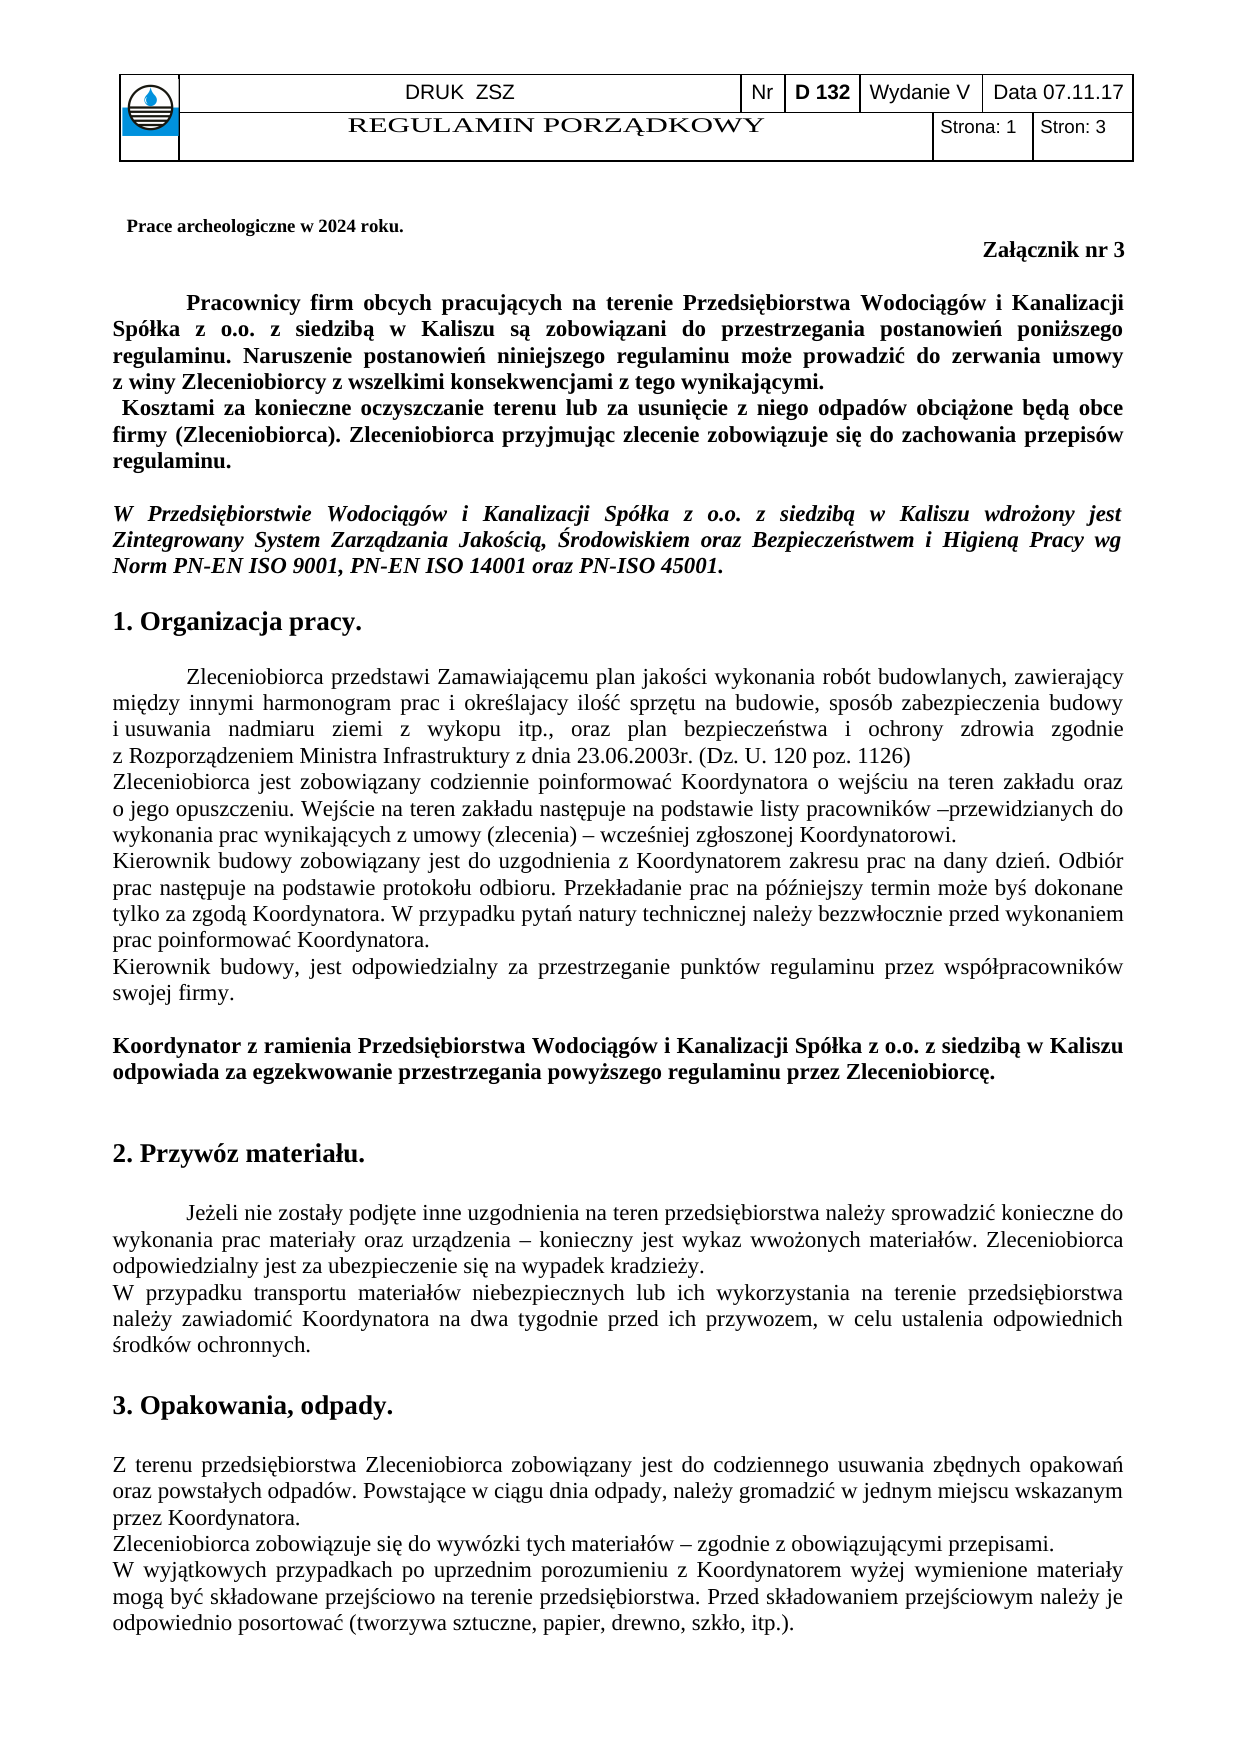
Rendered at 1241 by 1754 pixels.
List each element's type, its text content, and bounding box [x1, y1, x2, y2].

text Zleceniobiorca jest zobowiązany codziennie poinformować Koordynatora o wejściu na teren zakładu oraz o jego opuszczeniu. Wejście na teren zakładu następuje na podstawie listy pracowników –przewidzianych do wykonania prac wynikających z umowy (zlecenia) – wcześniej zgłoszonej Koordynatorowi. [112, 768, 1125, 847]
text Zleceniobiorca przedstawi Zamawiającemu plan jakości wykonania robót budowlanych, zawierający między innymi harmonogram prac i określajacy ilość sprzętu na budowie, sposób zabezpieczenia budowy i usuwania nadmiaru ziemi z wykopu itp., oraz plan bezpieczeństwa i ochrony zdrowia zgodnie z Rozporządzeniem Ministra Infrastruktury z dnia 23.06.2003r. (Dz. U. 120 poz. 1126) [112, 663, 1125, 768]
text Pracownicy firm obcych pracujących na terenie Przedsiębiorstwa Wodociągów i Kanalizacji Spółka z o.o. z siedzibą w Kaliszu są zobowiązani do przestrzegania postanowień poniższego regulaminu. Naruszenie postanowień niniejszego regulaminu może prowadzić do zerwania umowy z winy Zleceniobiorcy z wszelkimi konsekwencjami z tego wynikającymi. [112, 289, 1125, 394]
text Kosztami za konieczne oczyszczanie terenu lub za usunięcie z niego odpadów obciążone będą obce firmy (Zleceniobiorca). Zleceniobiorca przyjmując zlecenie zobowiązuje się do zachowania przepisów regulaminu. [112, 394, 1125, 473]
text Z terenu przedsiębiorstwa Zleceniobiorca zobowiązany jest do codziennego usuwania zbędnych opakowań oraz powstałych odpadów. Powstające w ciągu dnia odpady, należy gromadzić w jednym miejscu wskazanym przez Koordynatora. [112, 1451, 1125, 1530]
text Kierownik budowy zobowiązany jest do uzgodnienia z Koordynatorem zakresu prac na dany dzień. Odbiór prac następuje na podstawie protokołu odbioru. Przekładanie prac na późniejszy termin może byś dokonane tylko za zgodą Koordynatora. W przypadku pytań natury technicznej należy bezzwłocznie przed wykonaniem prac poinformować Koordynatora. [112, 847, 1125, 953]
text Prace archeologiczne w 2024 roku. [112, 215, 1125, 236]
text W wyjątkowych przypadkach po uprzednim porozumieniu z Koordynatorem wyżej wymienione materiały mogą być składowane przejściowo na terenie przedsiębiorstwa. Przed składowaniem przejściowym należy je odpowiednio posortować (tworzywa sztuczne, papier, drewno, szkło, itp.). [112, 1556, 1125, 1636]
text Zleceniobiorca zobowiązuje się do wywózki tych materiałów – zgodnie z obowiązującymi przepisami. [112, 1530, 1125, 1556]
text W przypadku transportu materiałów niebezpiecznych lub ich wykorzystania na terenie przedsiębiorstwa należy zawiadomić Koordynatora na dwa tygodnie przed ich przywozem, w celu ustalenia odpowiednich środków ochronnych. [112, 1278, 1125, 1358]
text 2. Przywóz materiału. [112, 1137, 1125, 1168]
text 1. Organizacja pracy. [112, 605, 1125, 636]
text 3. Opakowania, odpady. [112, 1389, 1125, 1420]
picture [122, 79, 179, 129]
text Jeżeli nie zostały podjęte inne uzgodnienia na teren przedsiębiorstwa należy sprowadzić konieczne do wykonania prac materiały oraz urządzenia – konieczny jest wykaz wwożonych materiałów. Zleceniobiorca odpowiedzialny jest za ubezpieczenie się na wypadek kradzieży. [112, 1199, 1125, 1278]
text Załącznik nr 3 [112, 236, 1125, 263]
text Kierownik budowy, jest odpowiedzialny za przestrzeganie punktów regulaminu przez współpracowników swojej firmy. [112, 953, 1125, 1005]
text W Przedsiębiorstwie Wodociągów i Kanalizacji Spółka z o.o. z siedzibą w Kaliszu wdrożony jest Zintegrowany System Zarządzania Jakością, Środowiskiem oraz Bezpieczeństwem i Higieną Pracy wg Norm PN-EN ISO 9001, PN-EN ISO 14001 oraz PN-ISO 45001. [112, 500, 1125, 579]
text Koordynator z ramienia Przedsiębiorstwa Wodociągów i Kanalizacji Spółka z o.o. z siedzibą w Kaliszu odpowiada za egzekwowanie przestrzegania powyższego regulaminu przez Zleceniobiorcę. [112, 1032, 1125, 1084]
